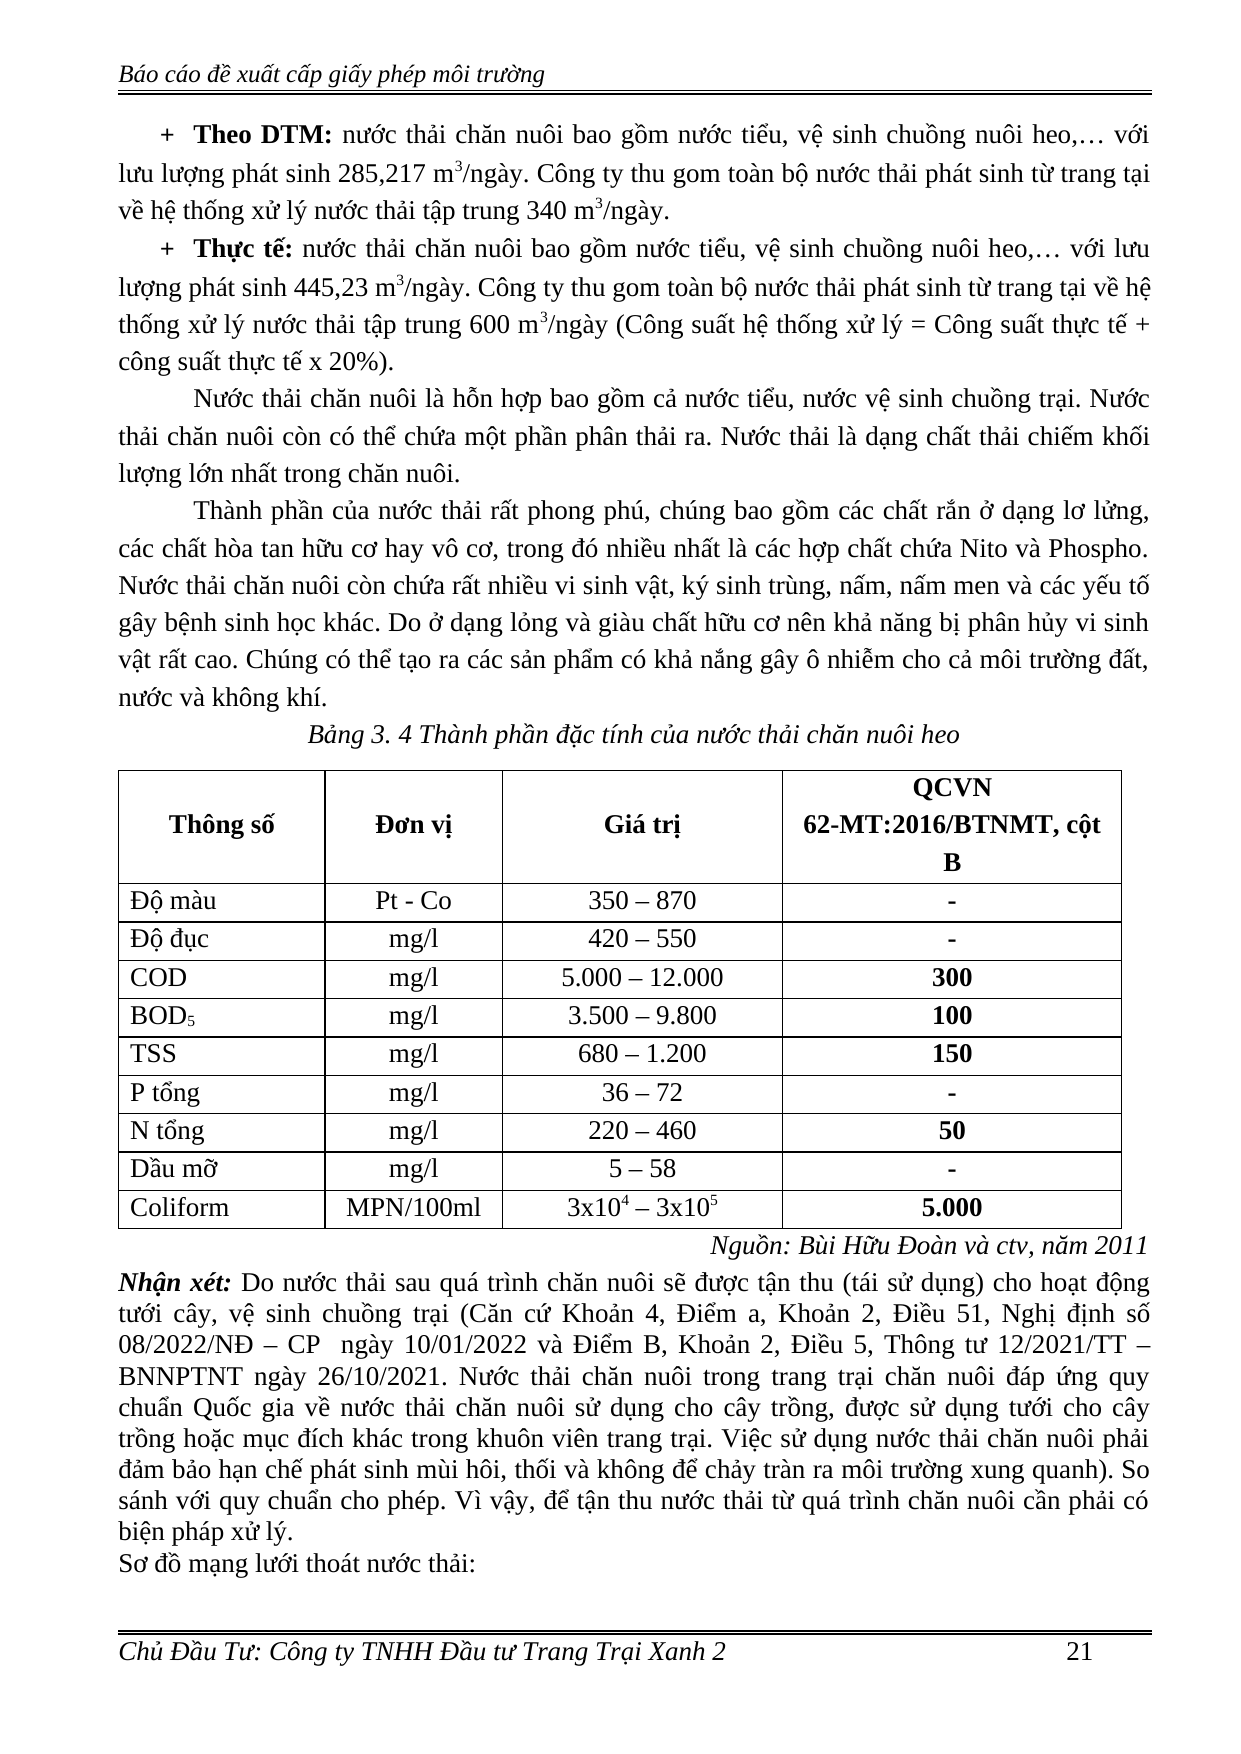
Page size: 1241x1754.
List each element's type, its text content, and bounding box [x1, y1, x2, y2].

table_cell mg/l [326, 1038, 502, 1075]
table_cell mg/l [326, 961, 502, 998]
text Nhận xét: Do nước thải sau quá trình chăn nuôi sẽ được tận thu (tái sử dụng) cho hoạt động tưới cây, vệ sinh chuồng trại (Căn cứ Khoản 4, Điểm a, Khoản 2, Điều 51, Nghị định số 08/2022/NĐ – CP ngày 10/01/2022 và Điểm B, Khoản 2, Điều 5, Thông tư 12/2021/TT – BNNPTNT ngày 26/10/2021. Nước thải chăn nuôi trong trang trại chăn nuôi đáp ứng quy chuẩn Quốc gia về nước thải chăn nuôi sử dụng cho cây trồng, được sử dụng tưới cho cây trồng hoặc mục đích khác trong khuôn viên trang trại. Việc sử dụng nước thải chăn nuôi phải đảm bảo hạn chế phát sinh mùi hôi, thối và không để chảy tràn ra môi trường xung quanh). So sánh với quy chuẩn cho phép. Vì vậy, để tận thu nước thải từ quá trình chăn nuôi cần phải có biện pháp xử lý. [118, 1266, 1152, 1547]
table_cell - [783, 1076, 1121, 1113]
text Theo DTM: nước thải chăn nuôi bao gồm nước tiểu, vệ sinh chuồng nuôi heo,… với lưu lượng phát sinh 285,217 m3/ngày. Công ty thu gom toàn bộ nước thải phát sinh từ trang tại về hệ thống xử lý nước thải tập trung 340 m3/ngày. [118, 118, 1152, 226]
table_header QCVN 62-MT:2016/BTNMT, cột B [783, 771, 1121, 883]
table_cell 150 [783, 1038, 1121, 1075]
table_cell COD [119, 961, 324, 998]
table_cell Pt - Co [326, 884, 502, 921]
text Thực tế: nước thải chăn nuôi bao gồm nước tiểu, vệ sinh chuồng nuôi heo,… với lưu lượng phát sinh 445,23 m3/ngày. Công ty thu gom toàn bộ nước thải phát sinh từ trang tại về hệ thống xử lý nước thải tập trung 600 m3/ngày (Công suất hệ thống xử lý = Công suất thực tế + công suất thực tế x 20%). [118, 232, 1152, 376]
list Thành phần của nước thải rất phong phú, chúng bao gồm các chất rắn ở dạng lơ lửng, các chất hòa tan hữu cơ hay vô cơ, trong đó nhiều nhất là các hợp chất chứa Nito và Phospho. Nước thải chăn nuôi còn chứa rất nhiều vi sinh vật, ký sinh trùng, nấm, nấm men và các yếu tố gây bệnh sinh học khác. Do ở dạng lỏng và giàu chất hữu cơ nên khả năng bị phân hủy vi sinh vật rất cao. Chúng có thể tạo ra các sản phẩm có khả nắng gây ô nhiễm cho cả môi trường đất, nước và không khí. [118, 494, 1152, 712]
table_cell 5 – 58 [503, 1153, 782, 1190]
table_cell 420 – 550 [503, 923, 782, 960]
table_cell 300 [783, 961, 1121, 998]
table_cell 5.000 – 12.000 [503, 961, 782, 998]
table_cell 5.000 [783, 1191, 1121, 1228]
table_cell - [783, 923, 1121, 960]
table_cell Độ màu [119, 884, 324, 921]
table_cell - [783, 1153, 1121, 1190]
table_cell Coliform [119, 1191, 324, 1228]
table_cell mg/l [326, 1114, 502, 1151]
table_cell mg/l [326, 1076, 502, 1113]
table_cell - [783, 884, 1121, 921]
table_cell mg/l [326, 1153, 502, 1190]
table_cell 3.500 – 9.800 [503, 999, 782, 1036]
table_cell 50 [783, 1114, 1121, 1151]
table_cell P tổng [119, 1076, 324, 1113]
table_cell 36 – 72 [503, 1076, 782, 1113]
table_cell MPN/100ml [326, 1191, 502, 1228]
table_cell 350 – 870 [503, 884, 782, 921]
text Sơ đồ mạng lưới thoát nước thải: [118, 1547, 1152, 1578]
table_cell TSS [119, 1038, 324, 1075]
text Bảng 3. 4 Thành phần đặc tính của nước thải chăn nuôi heo [118, 718, 1152, 749]
table_cell Độ đục [119, 923, 324, 960]
table_cell 680 – 1.200 [503, 1038, 782, 1075]
table_cell 220 – 460 [503, 1114, 782, 1151]
list Nguồn: Bùi Hữu Đoàn và ctv, năm 2011 [118, 1229, 1152, 1260]
table_cell Dầu mỡ [119, 1153, 324, 1190]
table_cell N tổng [119, 1114, 324, 1151]
table_header Thông số [119, 771, 324, 883]
table_cell mg/l [326, 999, 502, 1036]
list Nước thải chăn nuôi là hỗn hợp bao gồm cả nước tiểu, nước vệ sinh chuồng trại. Nước thải chăn nuôi còn có thể chứa một phần phân thải ra. Nước thải là dạng chất thải chiếm khối lượng lớn nhất trong chăn nuôi. [118, 382, 1152, 488]
table_header Đơn vị [326, 771, 502, 883]
table_cell 3x104 – 3x105 [503, 1191, 782, 1228]
table_cell 100 [783, 999, 1121, 1036]
table_cell mg/l [326, 923, 502, 960]
table_header Giá trị [503, 771, 782, 883]
table_cell BOD5 [119, 999, 324, 1036]
